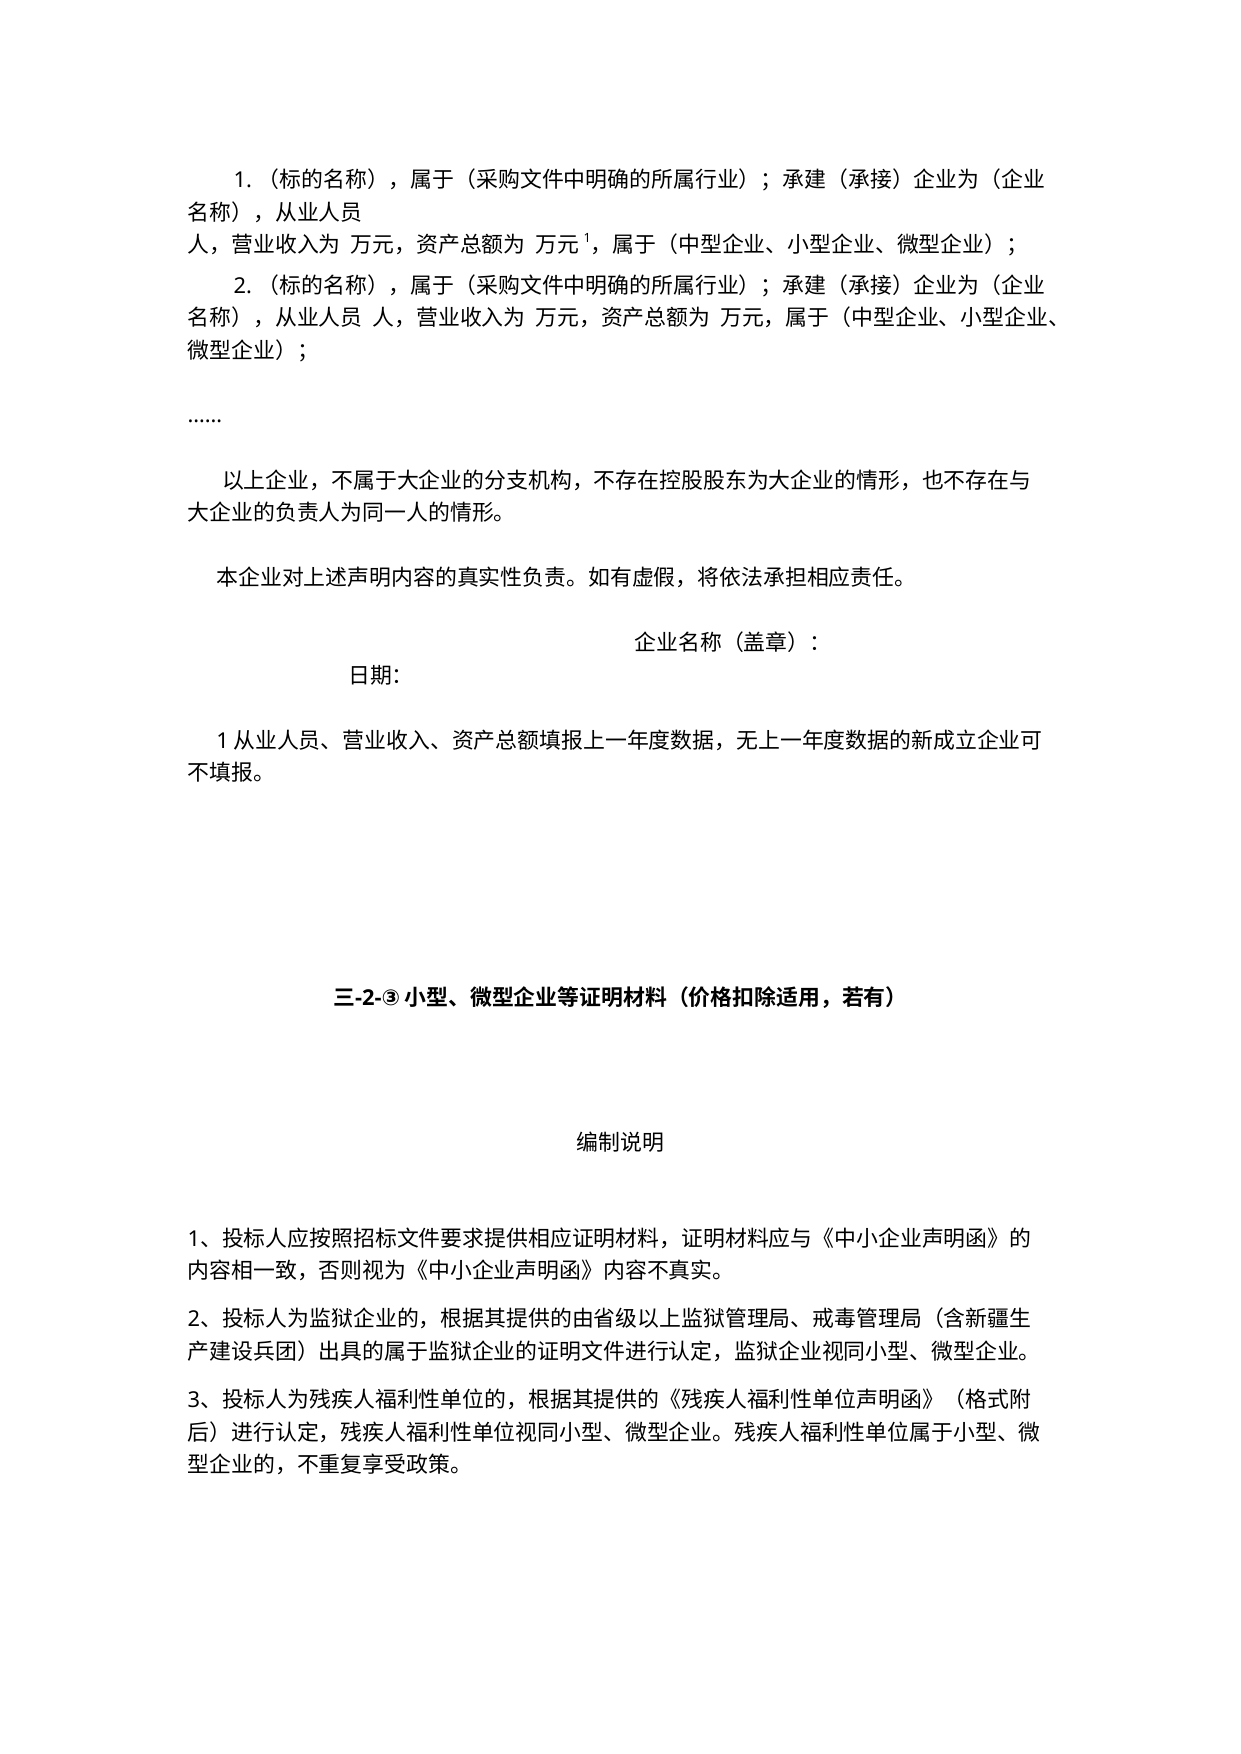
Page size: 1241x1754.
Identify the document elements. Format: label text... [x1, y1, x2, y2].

text 三-2-③小型、微型企业等证明材料（价格扣除适用，若有） [187, 947, 1053, 1012]
text 3、投标人为残疾人福利性单位的，根据其提供的《残疾人福利性单位声明函》（格式附后）进行认定，残疾人福利性单位视同小型、微型企业。残疾人福利性单位属于小型、微型企业的，不重复享受政策。 [187, 1382, 1053, 1479]
text 2、投标人为监狱企业的，根据其提供的由省级以上监狱管理局、戒毒管理局（含新疆生产建设兵团）出具的属于监狱企业的证明文件进行认定，监狱企业视同小型、微型企业。 [187, 1301, 1053, 1366]
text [187, 162, 1053, 259]
text 1、投标人应按照招标文件要求提供相应证明材料，证明材料应与《中小企业声明函》的内容相一致，否则视为《中小企业声明函》内容不真实。 [187, 1220, 1053, 1285]
text 2. （标的名称），属于（采购文件中明确的所属行业）；承建（承接）企业为（企业名称），从业人员 人，营业收入为 万元，资产总额为 万元，属于（中型企业、小型企业、微型企业）； …… 以上企业，不属于大企业的分支机构，不存在控股股东为大企业的情形，也不存在与大企业的负责人为同一人的情形。 本企业对上述声明内容的真实性负责。如有虚假，将依法承担相应责任。 企业名称（盖章）： 日期： 1从业人员、营业收入、资产总额填报上一年度数据，无上一年度数据的新成立企业可不填报。 [187, 267, 1053, 787]
text 编制说明 [187, 1124, 1053, 1157]
